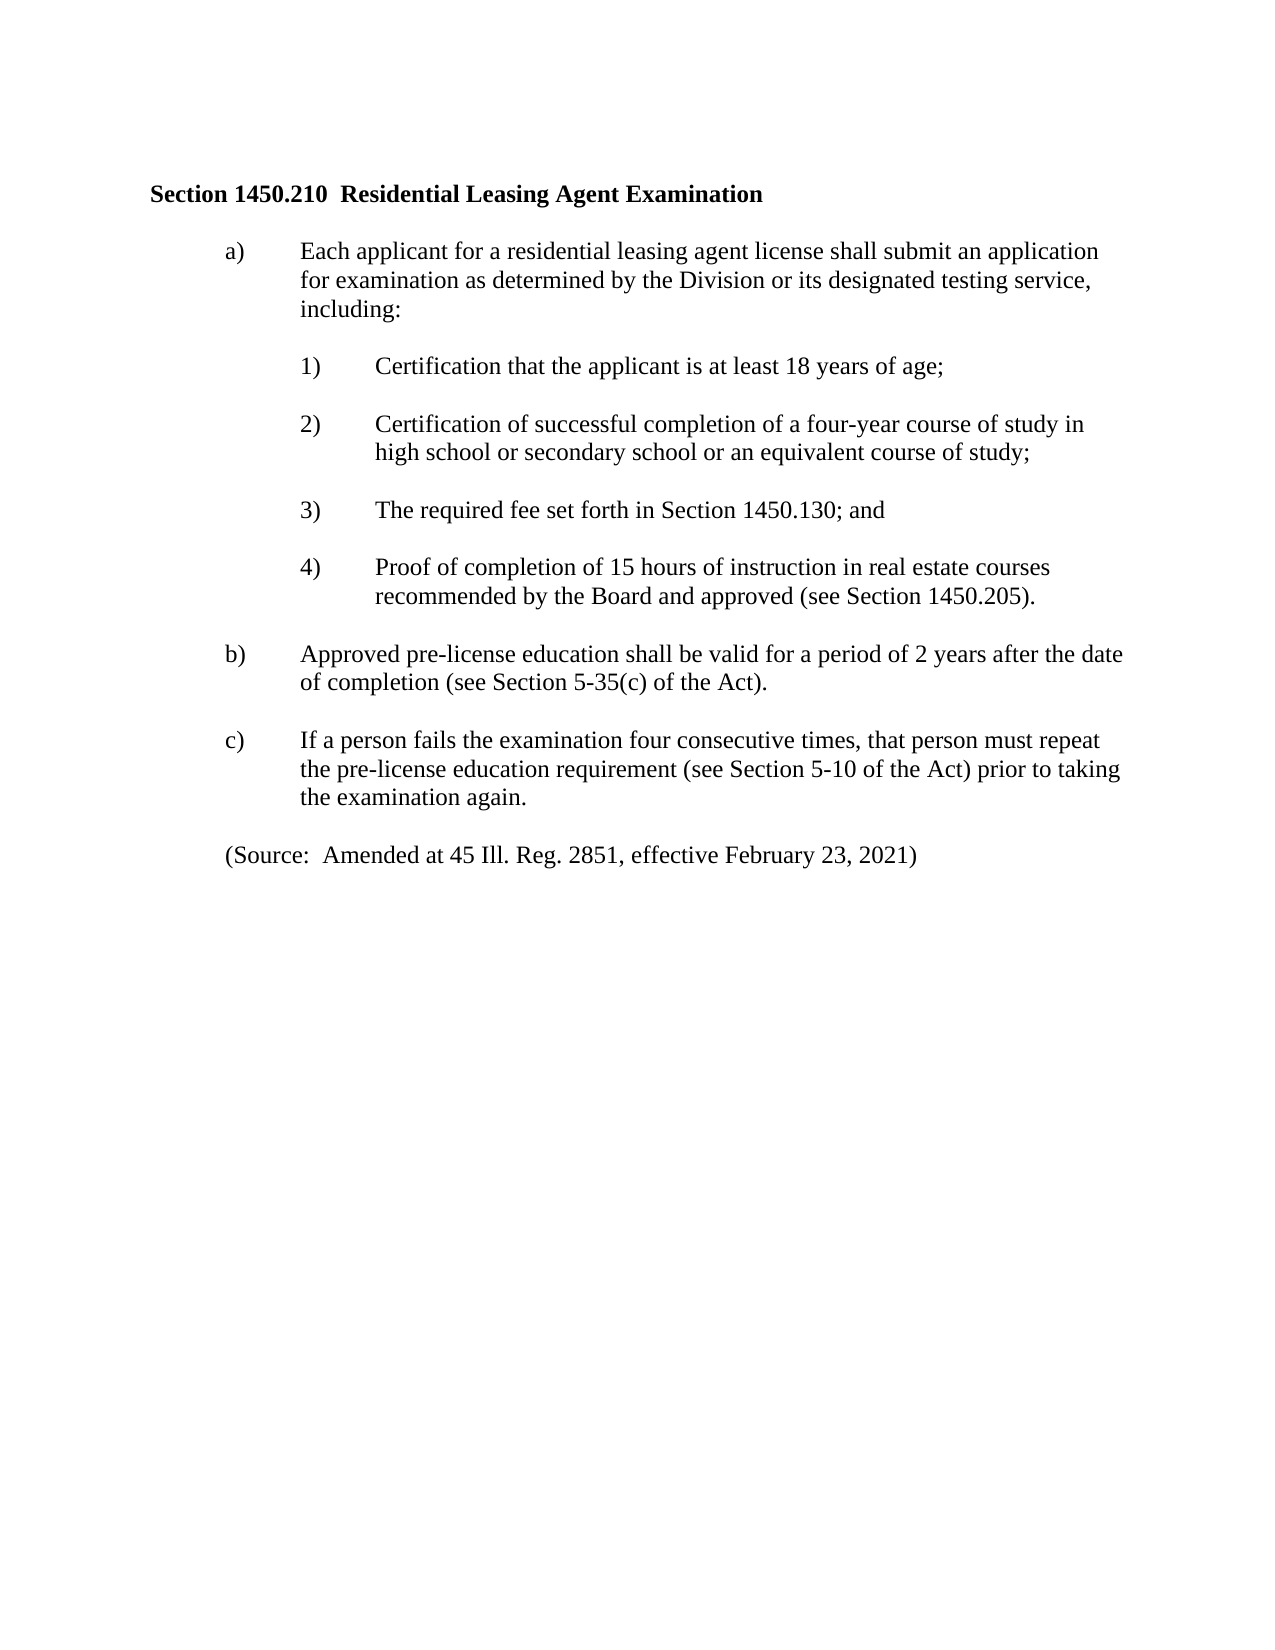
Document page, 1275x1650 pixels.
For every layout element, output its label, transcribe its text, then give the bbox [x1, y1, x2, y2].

text (Source: Amended at 45 Ill. Reg. 2851, effective February 23, 2021) [150, 840, 1125, 869]
text 3) The required fee set forth in Section 1450.130; and [300, 495, 1125, 524]
text a) Each applicant for a residential leasing agent license shall submit an application for examination as determined by the Division or its designated testing service, including: [225, 236, 1125, 322]
text Section 1450.210 Residential Leasing Agent Examination [150, 179, 1125, 207]
text 1) Certification that the applicant is at least 18 years of age; [300, 351, 1125, 380]
text c) If a person fails the examination four consecutive times, that person must repeat the pre-license education requirement (see Section 5-10 of the Act) prior to taking the examination again. [225, 725, 1125, 811]
text 2) Certification of successful completion of a four-year course of study in high school or secondary school or an equivalent course of study; [300, 409, 1125, 466]
text 4) Proof of completion of 15 hours of instruction in real estate courses recommended by the Board and approved (see Section 1450.205). [300, 552, 1125, 610]
text b) Approved pre-license education shall be valid for a period of 2 years after the date of completion (see Section 5-35(c) of the Act). [225, 639, 1125, 696]
